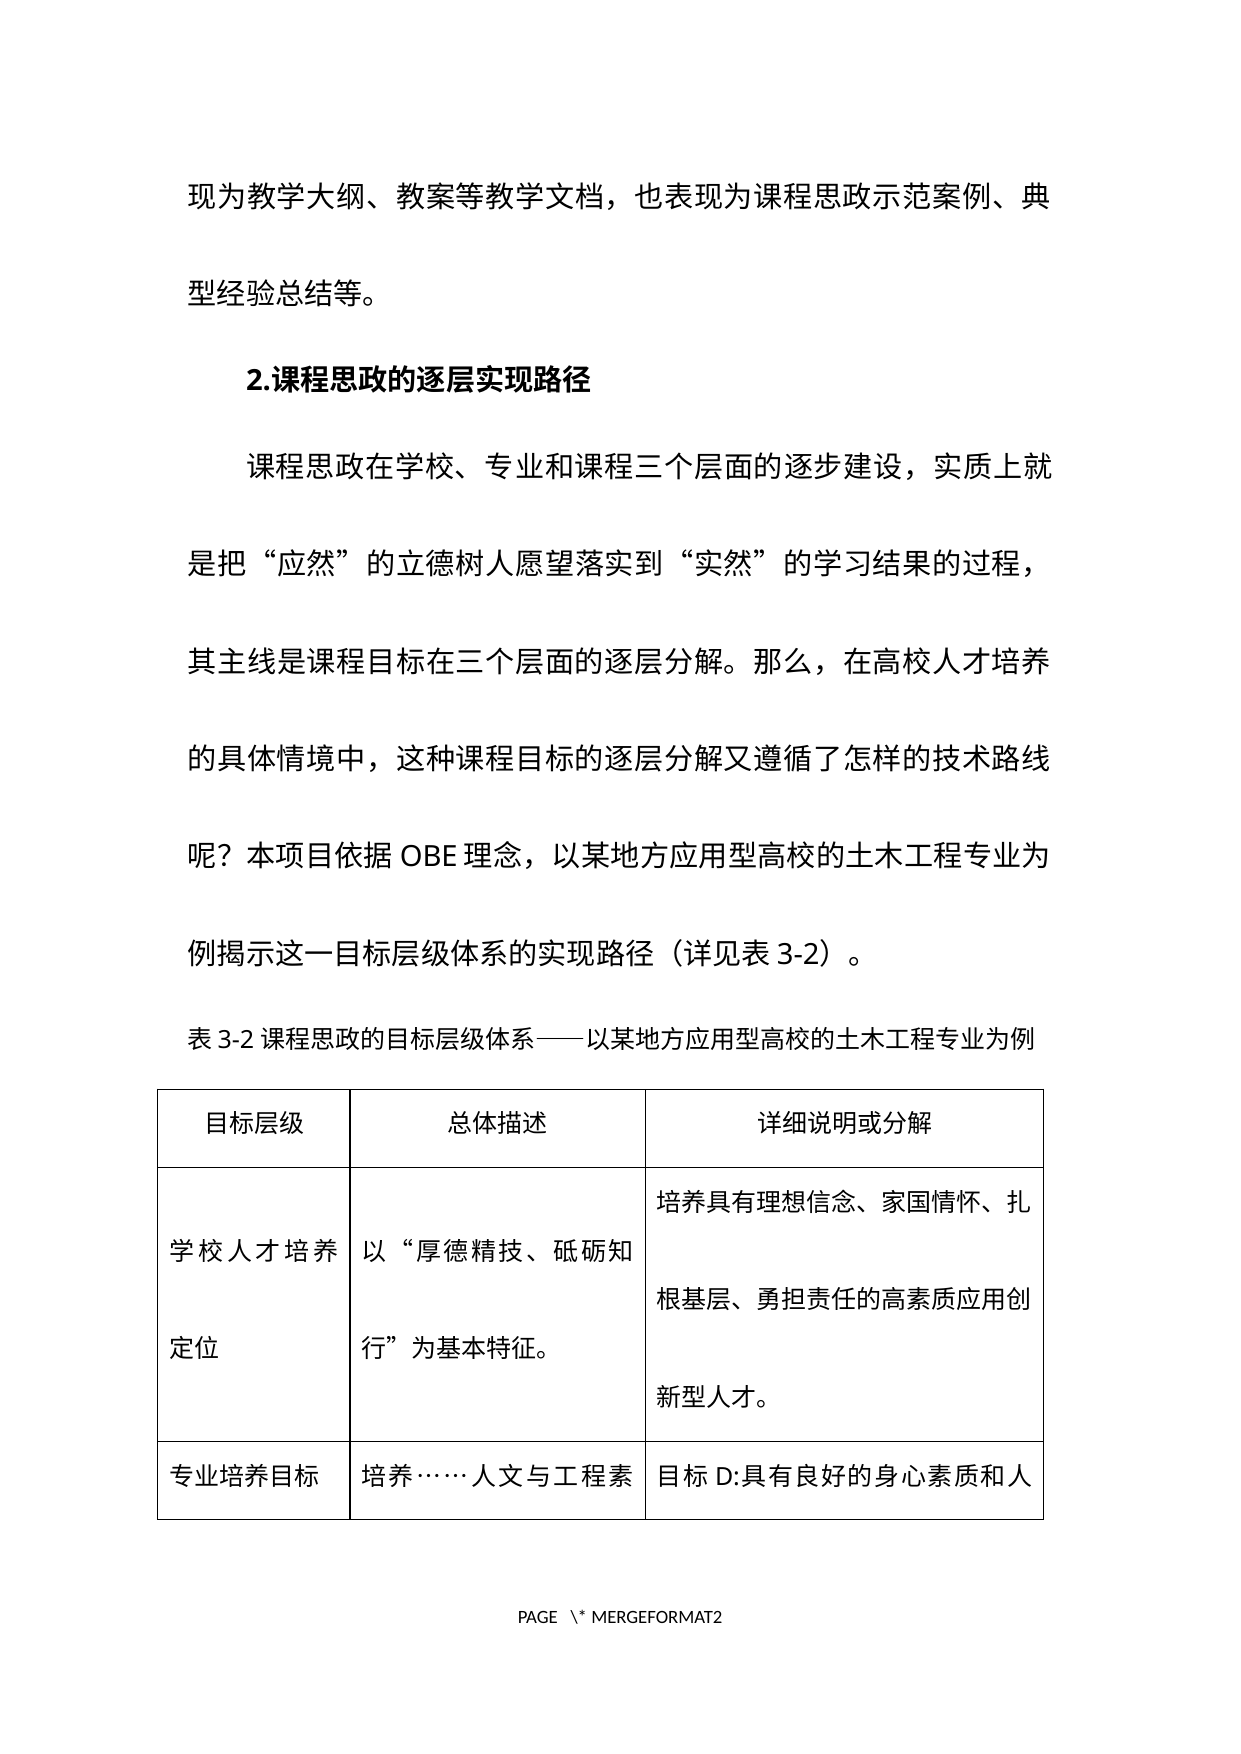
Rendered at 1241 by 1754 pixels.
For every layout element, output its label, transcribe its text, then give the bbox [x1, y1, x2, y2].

table_cell 以“厚德精技、砥砺知行”为基本特征。 [351, 1168, 645, 1441]
text 表3-2 课程思政的目标层级体系——以某地方应用型高校的土木工程专业为例 [187, 1005, 1053, 1070]
table_cell 专业培养目标 [158, 1442, 349, 1519]
text 课程思政在学校、专业和课程三个层面的逐步建设，实质上就是把“应然”的立德树人愿望落实到“实然”的学习结果的过程，其主线是课程目标在三个层面的逐层分解。那么，在高校人才培养的具体情境中，这种课程目标的逐层分解又遵循了怎样的技术路线呢？本项目依据OBE理念，以某地方应用型高校的土木工程专业为例揭示这一目标层级体系的实现路径（详见表3-2）。 [187, 432, 1053, 984]
table_header 详细说明或分解 [646, 1090, 1043, 1167]
table_cell 培养具有理想信念、家国情怀、扎根基层、勇担责任的高素质应用创新型人才。 [646, 1168, 1043, 1441]
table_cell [646, 1442, 1043, 1519]
table_header 总体描述 [351, 1090, 645, 1167]
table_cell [351, 1442, 645, 1519]
table_header 目标层级 [158, 1090, 349, 1167]
text 2.课程思政的逐层实现路径 [187, 346, 1053, 411]
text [187, 162, 1053, 324]
table_cell 学校人才培养定位 [158, 1168, 349, 1441]
